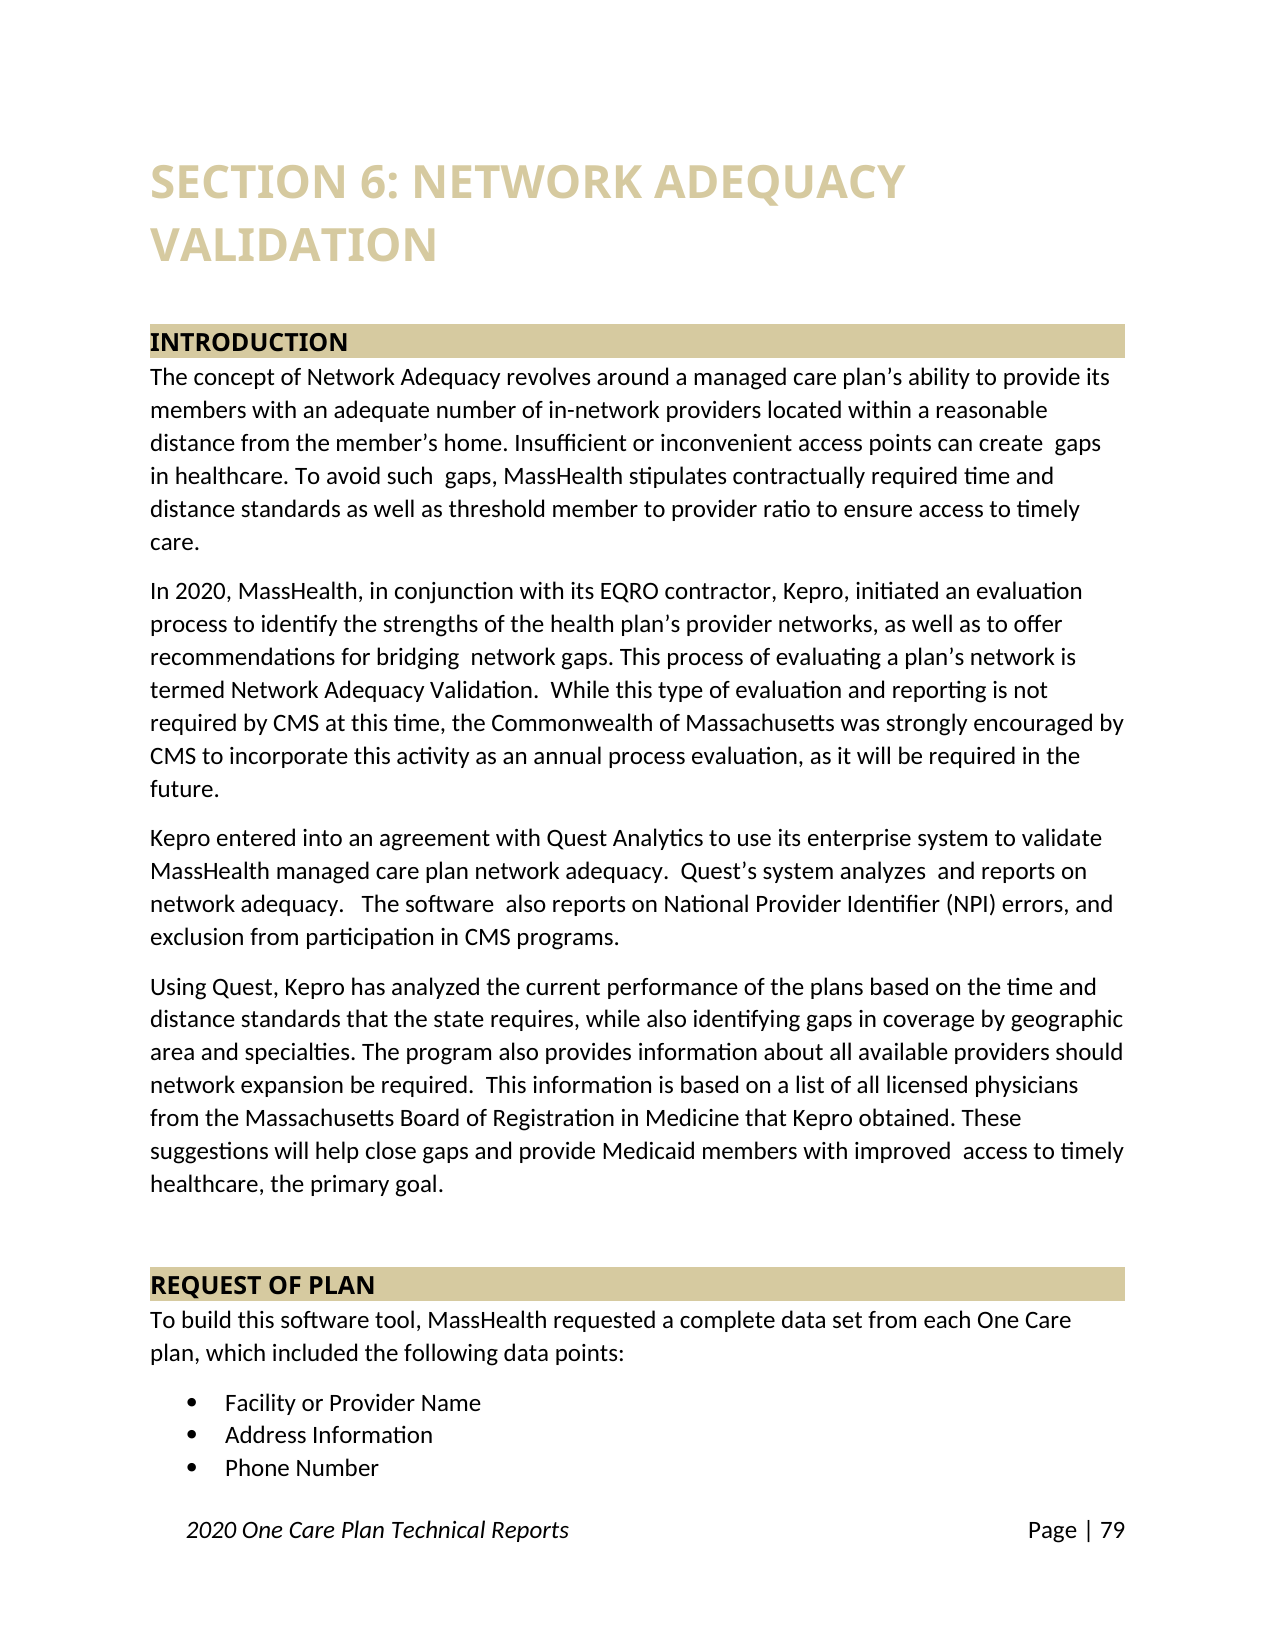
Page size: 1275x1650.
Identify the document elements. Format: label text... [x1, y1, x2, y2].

list Address Information [187, 1419, 1125, 1450]
subtitle Request of Plan [150, 1267, 1125, 1301]
text Kepro entered into an agreement with Quest Analytics to use its enterprise system to validate MassHealth managed care plan network adequacy. Quest’s system analyzes and reports on network adequacy. The software also reports on National Provider Identifier (NPI) errors, and exclusion from participation in CMS programs. [150, 822, 1125, 952]
text The concept of Network Adequacy revolves around a managed care plan’s ability to provide its members with an adequate number of in-network providers located within a reasonable distance from the member’s home. Insufficient or inconvenient access points can create gaps in healthcare. To avoid such gaps, MassHealth stipulates contractually required time and distance standards as well as threshold member to provider ratio to ensure access to timely care. [150, 361, 1125, 556]
text Using Quest, Kepro has analyzed the current performance of the plans based on the time and distance standards that the state requires, while also identifying gaps in coverage by geographic area and specialties. The program also provides information about all available providers should network expansion be required. This information is based on a list of all licensed physicians from the Massachusetts Board of Registration in Medicine that Kepro obtained. These suggestions will help close gaps and provide Medicaid members with improved access to timely healthcare, the primary goal. [150, 971, 1125, 1199]
text In 2020, MassHealth, in conjunction with its EQRO contractor, Kepro, initiated an evaluation process to identify the strengths of the health plan’s provider networks, as well as to offer recommendations for bridging network gaps. This process of evaluating a plan’s network is termed Network Adequacy Validation. While this type of evaluation and reporting is not required by CMS at this time, the Commonwealth of Massachusetts was strongly encouraged by CMS to incorporate this activity as an annual process evaluation, as it will be required in the future. [150, 575, 1125, 803]
subtitle Introduction [150, 324, 1125, 358]
text To build this software tool, MassHealth requested a complete data set from each One Care plan, which included the following data points: [150, 1304, 1125, 1368]
subtitle Section 6: Network Adequacy Validation [150, 150, 1125, 275]
list Facility or Provider Name [187, 1387, 1125, 1417]
list Phone Number [187, 1452, 1125, 1483]
